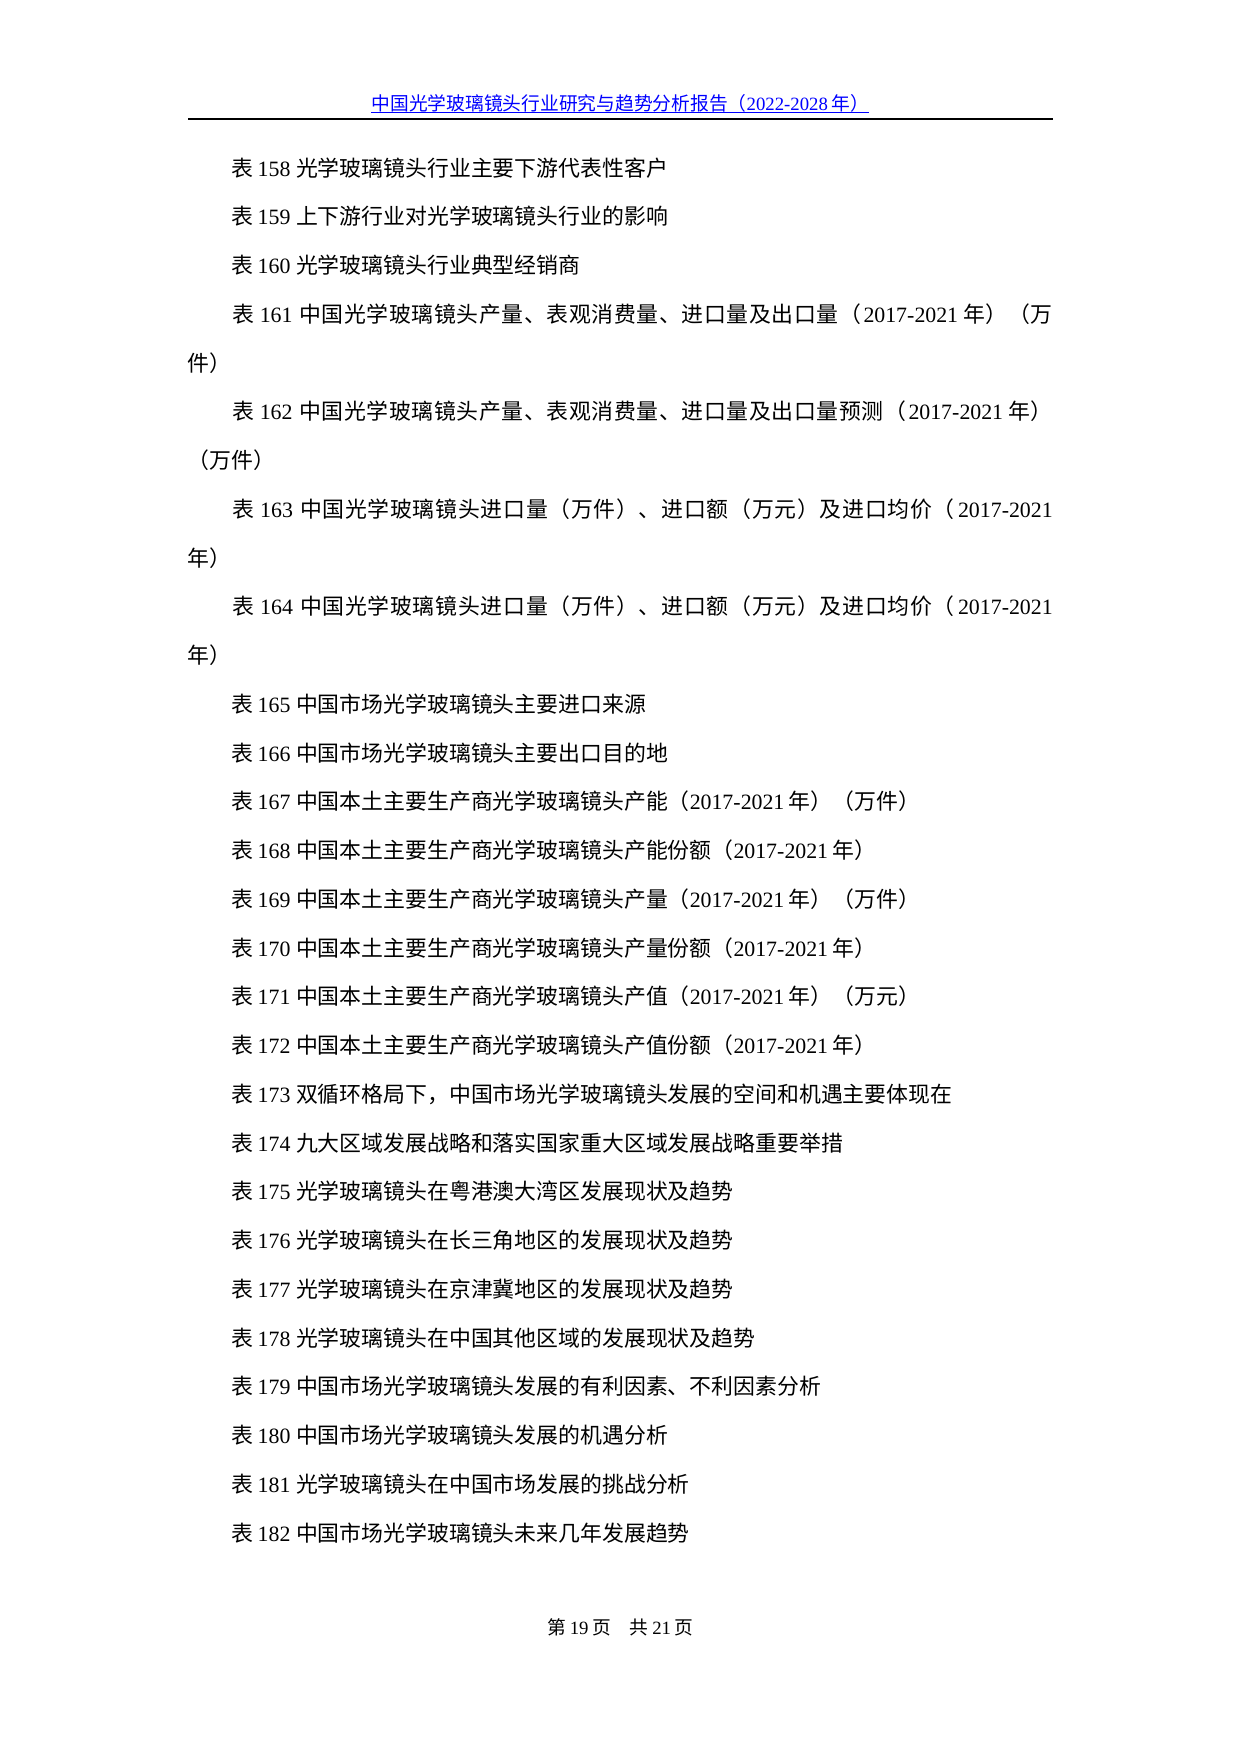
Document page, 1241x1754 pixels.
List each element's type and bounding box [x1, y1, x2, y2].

text [187, 150, 1053, 1548]
